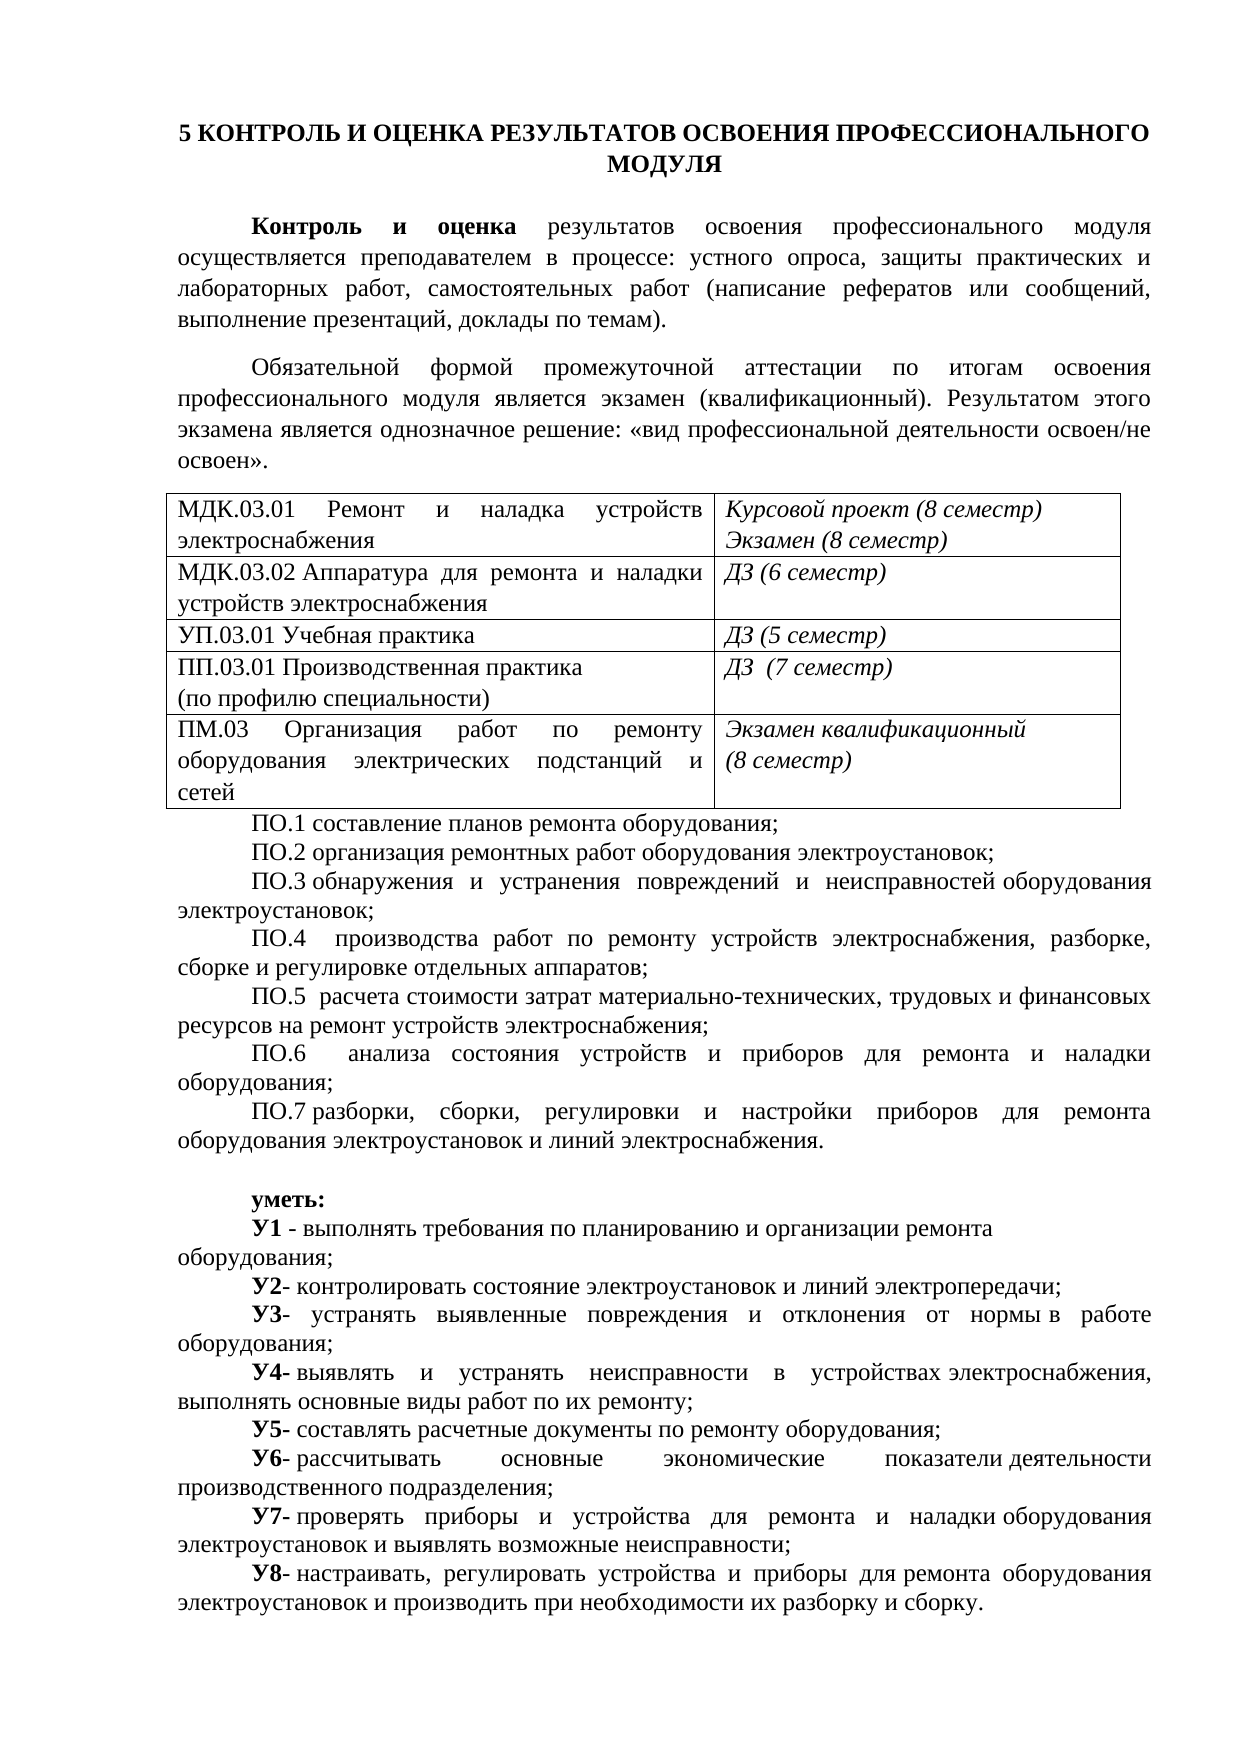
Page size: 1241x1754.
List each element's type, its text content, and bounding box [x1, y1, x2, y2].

table_cell ДЗ (7 семестр) [715, 652, 1120, 713]
text ПО.6 анализа состояния устройств и приборов для ремонта и наладки оборудования; [177, 1038, 1152, 1096]
text У4- выявлять и устранять неисправности в устройствах электроснабжения, выполнять основные виды работ по их ремонту; [177, 1357, 1152, 1414]
list уметь: [177, 1184, 1152, 1213]
text ПО.7 разборки, сборки, регулировки и настройки приборов для ремонта оборудования электроустановок и линий электроснабжения. [177, 1096, 1152, 1153]
table_cell ПП.03.01 Производственная практика (по профилю специальности) [167, 652, 714, 713]
table_cell Экзамен квалификационный (8 семестр) [715, 715, 1120, 807]
text У2- контролировать состояние электроустановок и линий электропередачи; [177, 1271, 1152, 1299]
text У7- проверять приборы и устройства для ремонта и наладки оборудования электроустановок и выявлять возможные неисправности; [177, 1501, 1152, 1558]
list У1 - выполнять требования по планированию и организации ремонта оборудования; [177, 1213, 1152, 1271]
text У5- составлять расчетные документы по ремонту оборудования; [177, 1414, 1152, 1443]
text У8- настраивать, регулировать устройства и приборы для ремонта оборудования электроустановок и производить при необходимости их разборку и сборку. [177, 1558, 1152, 1616]
text ПО.1 составление планов ремонта оборудования; [177, 808, 1152, 837]
text ПО.2 организация ремонтных работ оборудования электроустановок; [177, 837, 1152, 866]
table_header МДК.03.01 Ремонт и наладка устройств электроснабжения [167, 494, 714, 556]
text ПО.4 производства работ по ремонту устройств электроснабжения, разборке, сборке и регулировке отдельных аппаратов; [177, 923, 1152, 981]
text ПО.3 обнаружения и устранения повреждений и неисправностей оборудования электроустановок; [177, 866, 1152, 923]
table_cell ДЗ (6 семестр) [715, 557, 1120, 619]
text У3- устранять выявленные повреждения и отклонения от нормы в работе оборудования; [177, 1299, 1152, 1357]
table_cell ПМ.03 Организация работ по ремонту оборудования электрических подстанций и сетей [167, 715, 714, 807]
text 5 КОНТРОЛЬ И ОЦЕНКА РЕЗУЛЬТАТОВ ОСВОЕНИЯ ПРОФЕССИОНАЛЬНОГО МОДУЛЯ [177, 118, 1152, 178]
table_cell МДК.03.02 Аппаратура для ремонта и наладки устройств электроснабжения [167, 557, 714, 619]
text Обязательной формой промежуточной аттестации по итогам освоения профессионального модуля является экзамен (квалификационный). Результатом этого экзамена является однозначное решение: «вид профессиональной деятельности освоен/не освоен». [177, 352, 1152, 474]
table_header Курсовой проект (8 семестр) Экзамен (8 семестр) [715, 494, 1120, 556]
text ПО.5 расчета стоимости затрат материально-технических, трудовых и финансовых ресурсов на ремонт устройств электроснабжения; [177, 981, 1152, 1038]
text Контроль и оценка результатов освоения профессионального модуля осуществляется преподавателем в процессе: устного опроса, защиты практических и лабораторных работ, самостоятельных работ (написание рефератов или сообщений, выполнение презентаций, доклады по темам). [177, 211, 1152, 333]
table_cell ДЗ (5 семестр) [715, 620, 1120, 651]
table_cell УП.03.01 Учебная практика [167, 620, 714, 651]
text У6- рассчитывать основные экономические показатели деятельности производственного подразделения; [177, 1443, 1152, 1501]
